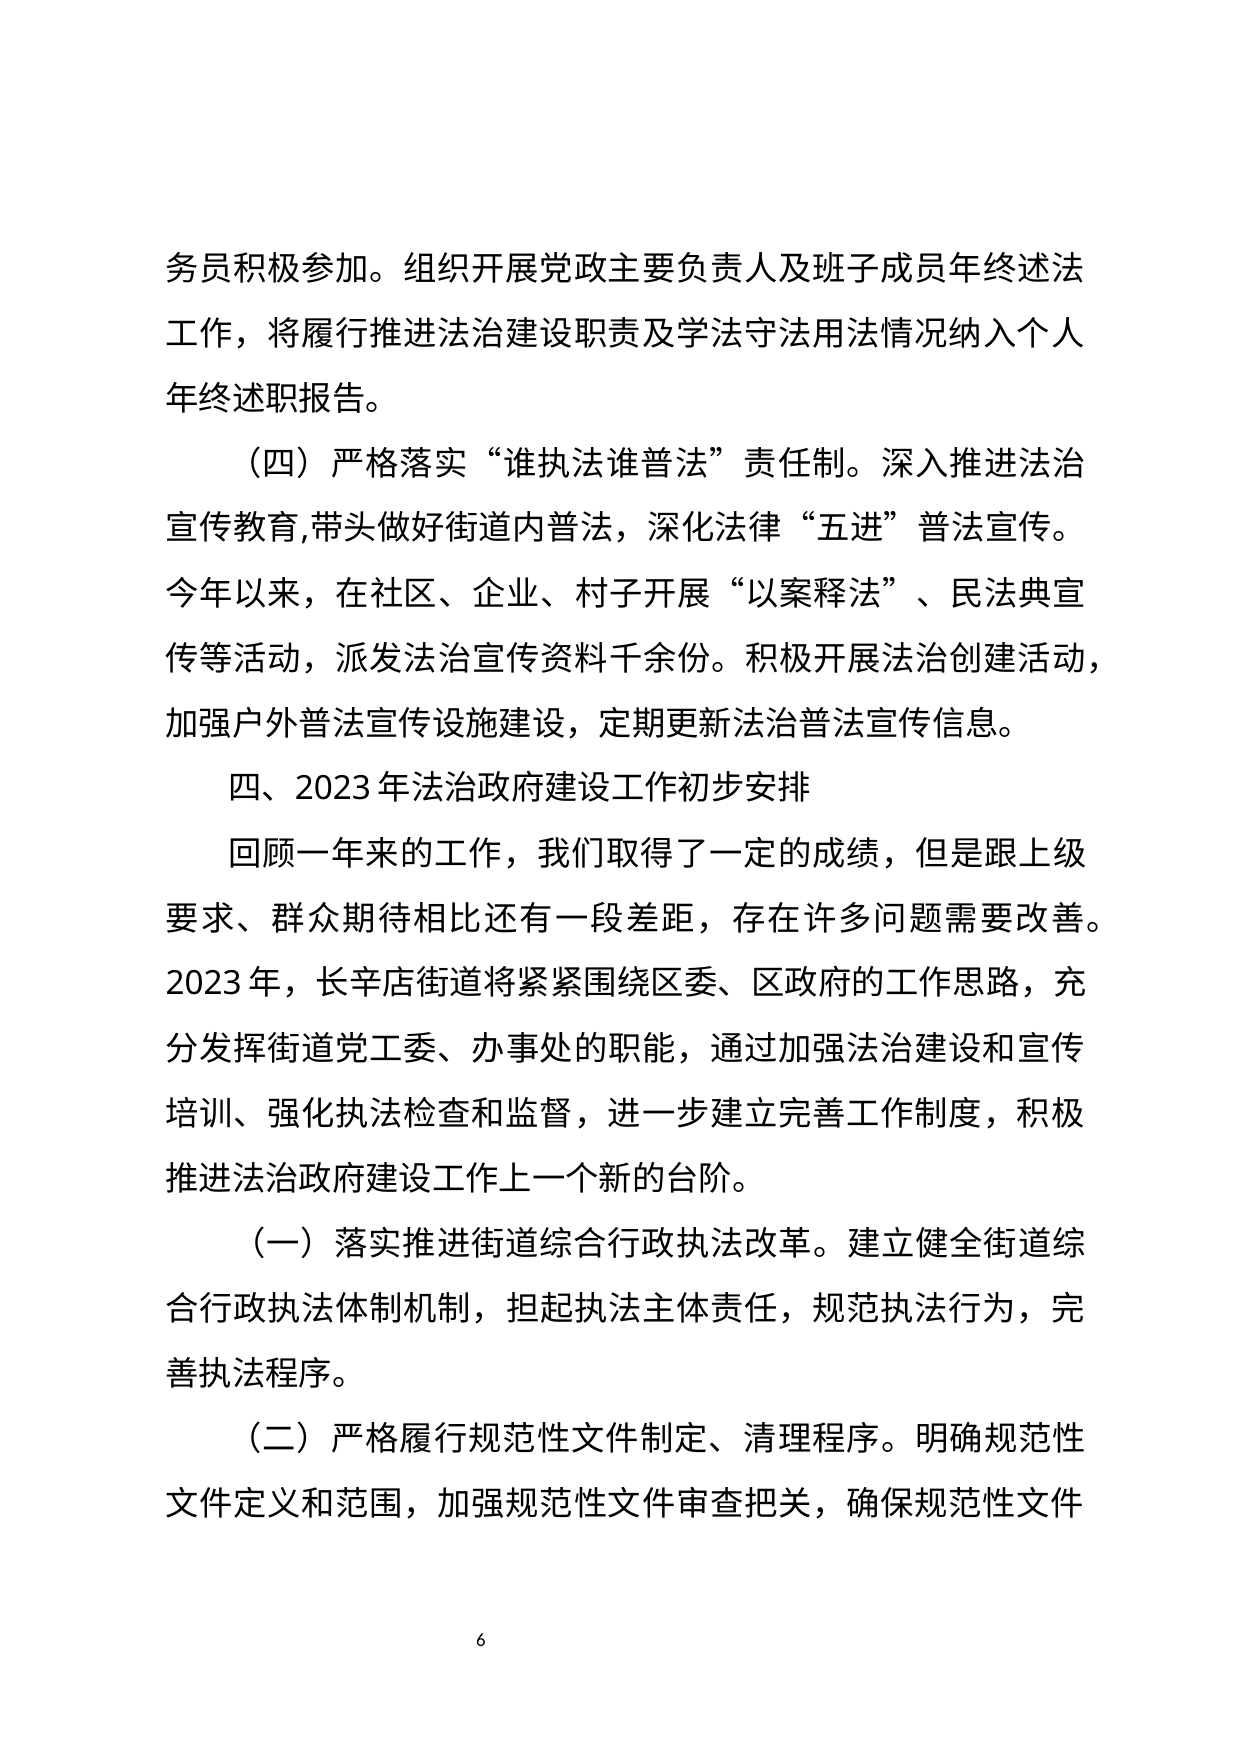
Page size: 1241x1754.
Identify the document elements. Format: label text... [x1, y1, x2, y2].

text 四、2023年法治政府建设工作初步安排 [165, 753, 1087, 818]
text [165, 233, 1087, 428]
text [165, 1403, 1087, 1533]
text （四）严格落实“谁执法谁普法”责任制。深入推进法治宣传教育,带头做好街道内普法，深化法律“五进”普法宣传。今年以来，在社区、企业、村子开展“以案释法”、民法典宣传等活动，派发法治宣传资料千余份。积极开展法治创建活动，加强户外普法宣传设施建设，定期更新法治普法宣传信息。 [165, 428, 1087, 753]
text 回顾一年来的工作，我们取得了一定的成绩，但是跟上级要求、群众期待相比还有一段差距，存在许多问题需要改善。2023年，长辛店街道将紧紧围绕区委、区政府的工作思路，充分发挥街道党工委、办事处的职能，通过加强法治建设和宣传培训、强化执法检查和监督，进一步建立完善工作制度，积极推进法治政府建设工作上一个新的台阶。 [165, 818, 1087, 1208]
text （一）落实推进街道综合行政执法改革。建立健全街道综合行政执法体制机制，担起执法主体责任，规范执法行为，完善执法程序。 [165, 1208, 1087, 1403]
